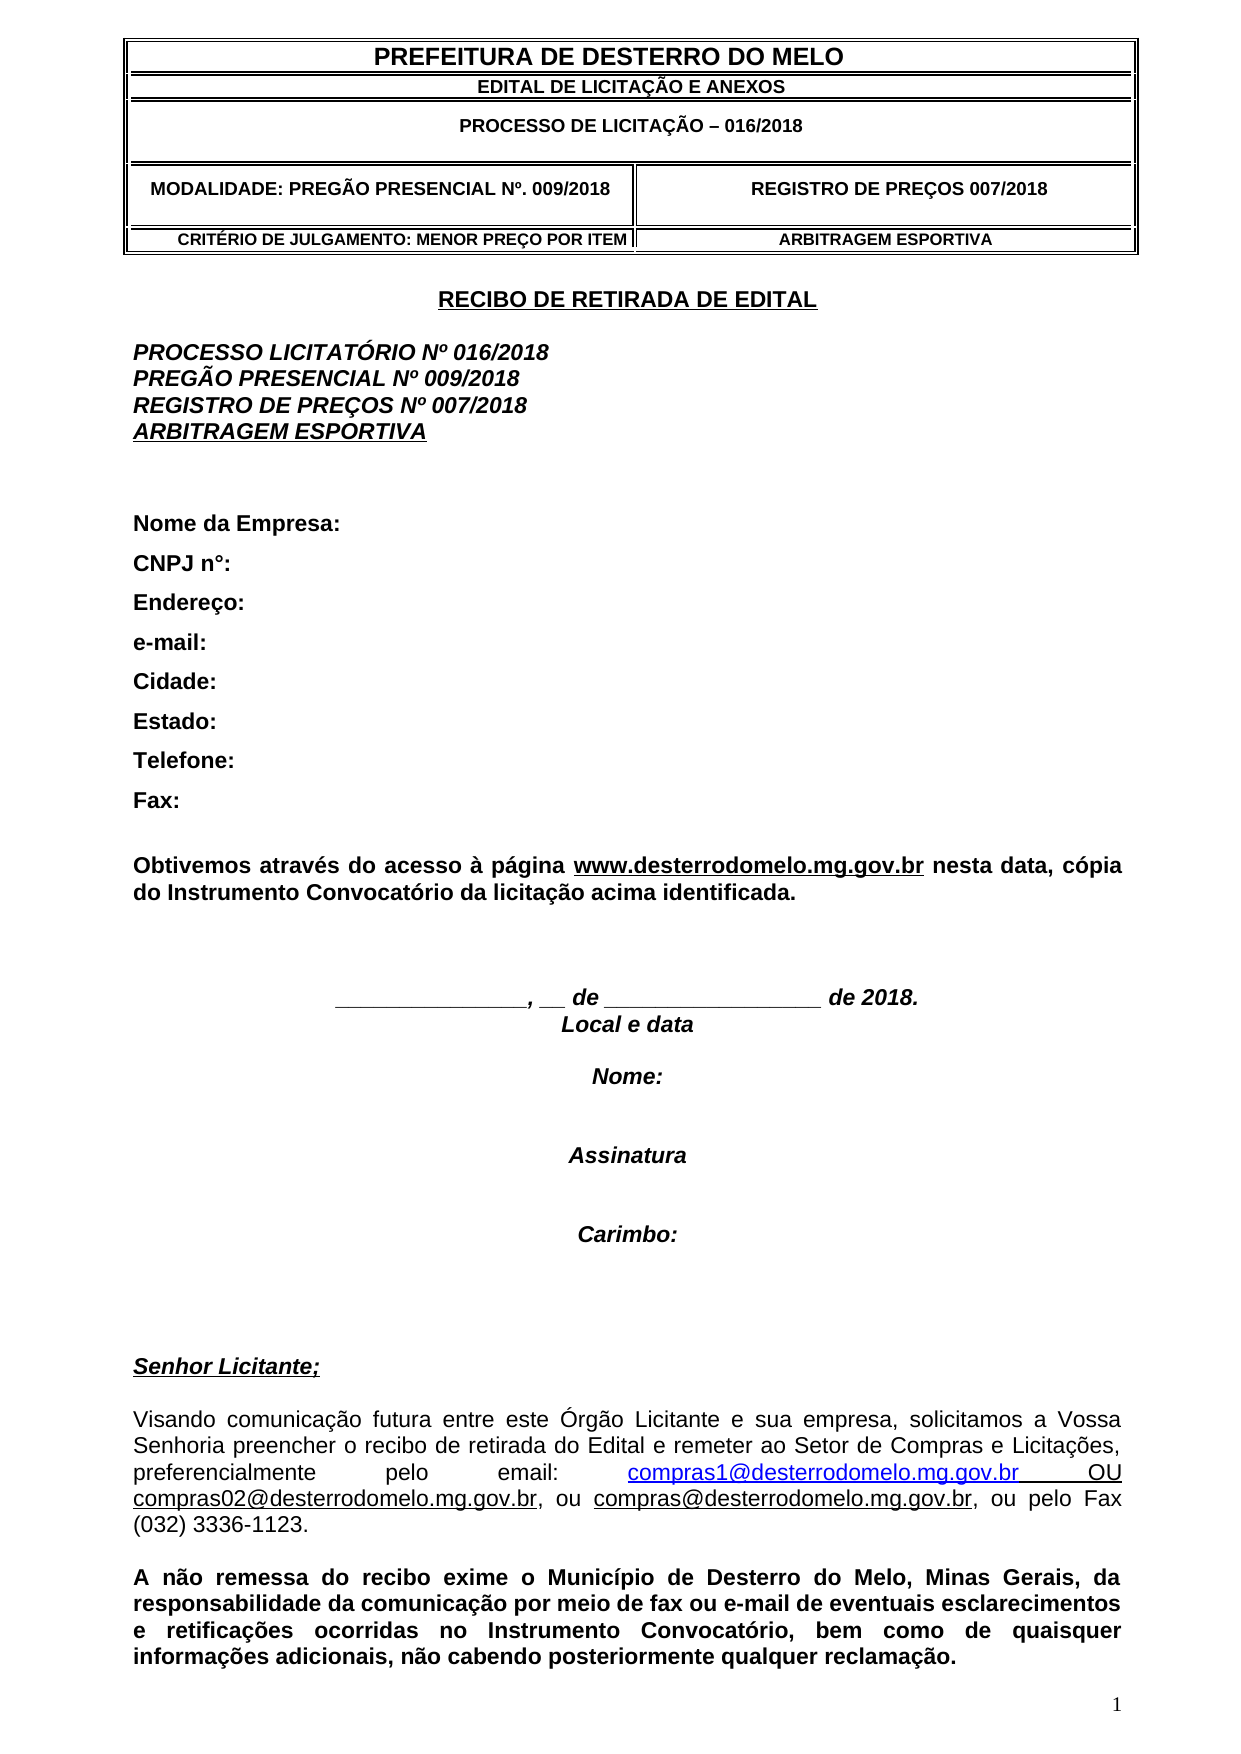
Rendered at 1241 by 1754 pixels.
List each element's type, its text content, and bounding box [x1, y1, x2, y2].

text PROCESSO LICITATÓRIO Nº 016/2018 [133, 339, 1122, 365]
text Nome: [133, 1063, 1122, 1090]
text _______________, __ de _________________ de 2018. [133, 984, 1122, 1011]
text Fax: [133, 787, 1122, 813]
text CNPJ n°: [133, 550, 1122, 576]
text Telefone: [133, 747, 1122, 773]
text Senhor Licitante; [133, 1353, 1122, 1379]
text Obtivemos através do acesso à página www.desterrodomelo.mg.gov.br nesta data, cópia do Instrumento Convocatório da licitação acima identificada. [133, 852, 1122, 905]
text Assinatura [133, 1142, 1122, 1169]
text e-mail: [133, 629, 1122, 655]
text ARBITRAGEM ESPORTIVA [133, 418, 1122, 444]
text A não remessa do recibo exime o Município de Desterro do Melo, Minas Gerais, da responsabilidade da comunicação por meio de fax ou e-mail de eventuais esclarecimentos e retificações ocorridas no Instrumento Convocatório, bem como de quaisquer informações adicionais, não cabendo posteriormente qualquer reclamação. [133, 1564, 1122, 1669]
text PREGÃO PRESENCIAL Nº 009/2018 [133, 365, 1122, 392]
text Visando comunicação futura entre este Órgão Licitante e sua empresa, solicitamos a Vossa Senhoria preencher o recibo de retirada do Edital e remeter ao Setor de Compras e Licitações, preferencialmente pelo email: compras1@desterrodomelo.mg.gov.br OU compras02@desterrodomelo.mg.gov.br, ou compras@desterrodomelo.mg.gov.br, ou pelo Fax (032) 3336-1123. [133, 1406, 1122, 1538]
text RECIBO DE RETIRADA DE EDITAL [133, 286, 1122, 313]
text REGISTRO DE PREÇOS Nº 007/2018 [133, 392, 1122, 418]
text Estado: [133, 708, 1122, 734]
text Carimbo: [133, 1221, 1122, 1248]
text Endereço: [133, 589, 1122, 616]
text Nome da Empresa: [133, 510, 1122, 537]
text Local e data [133, 1011, 1122, 1037]
text Cidade: [133, 668, 1122, 694]
